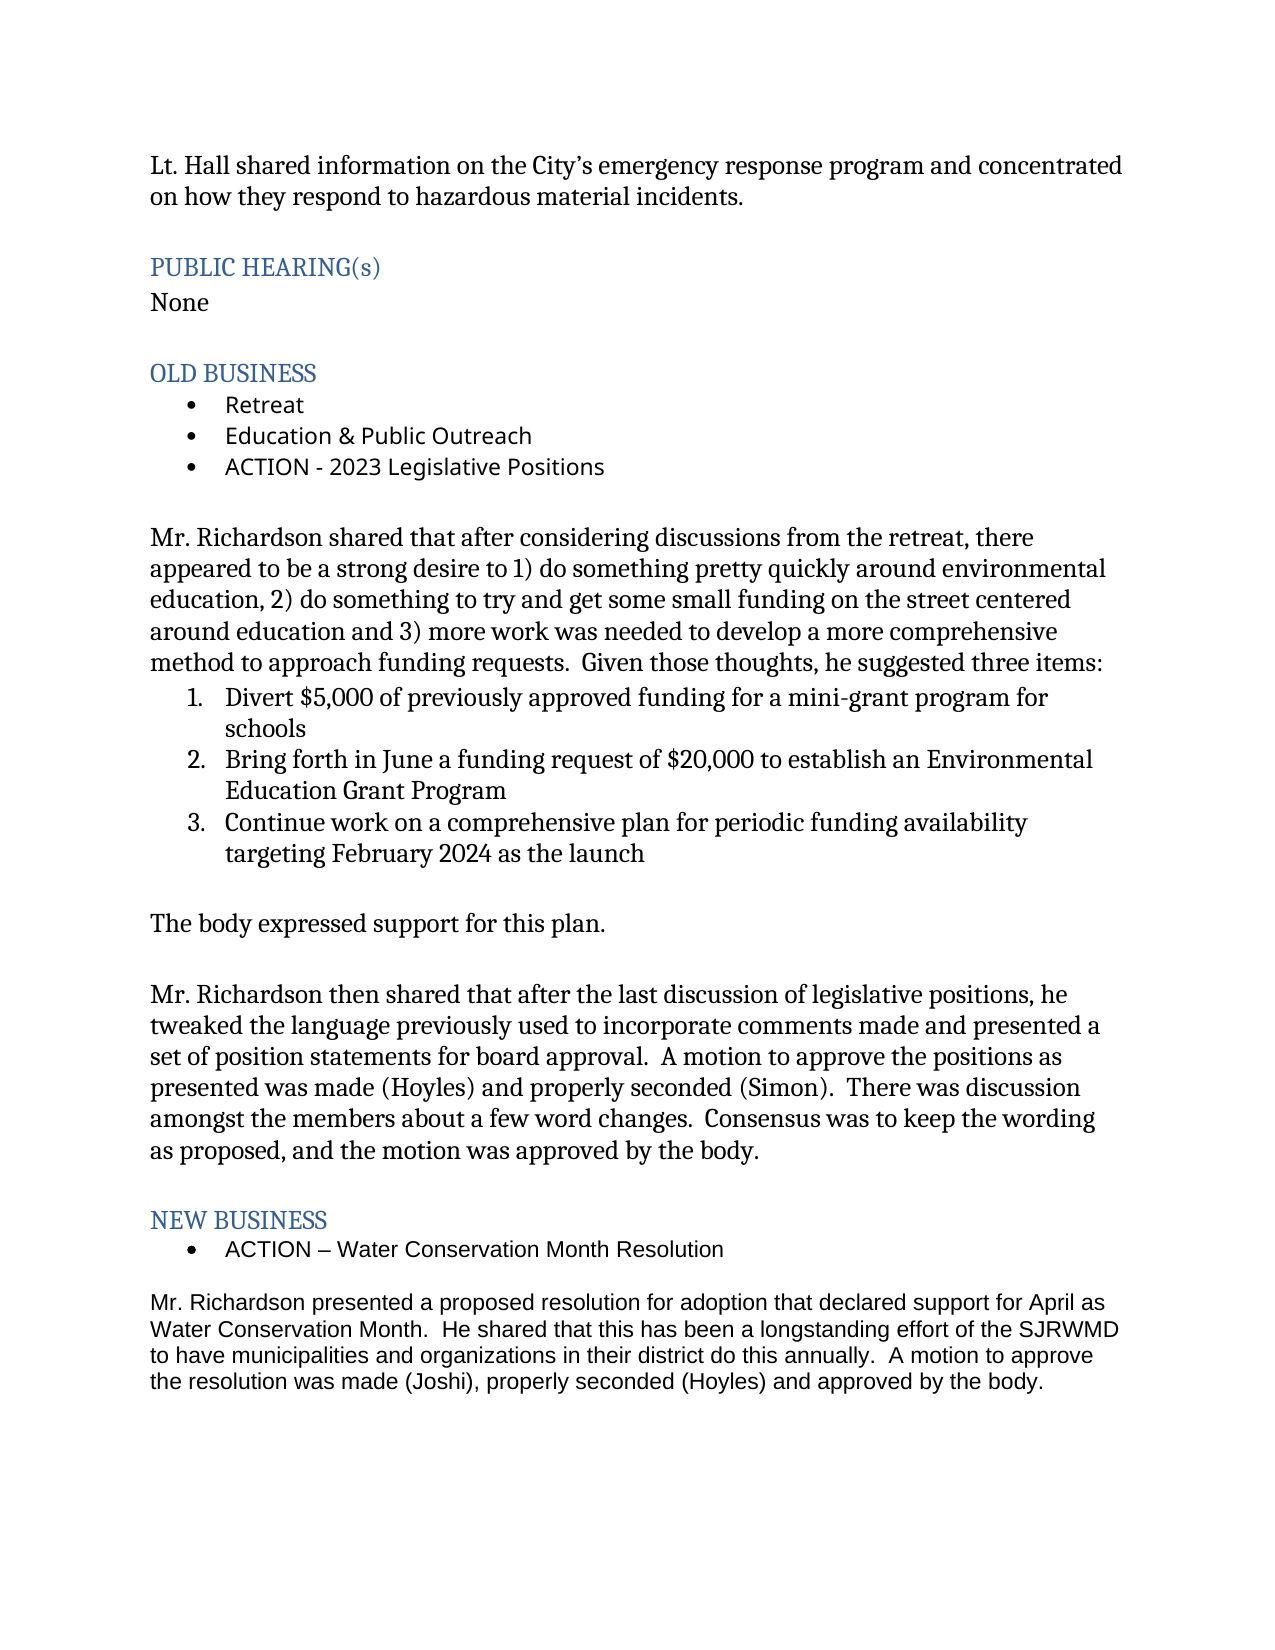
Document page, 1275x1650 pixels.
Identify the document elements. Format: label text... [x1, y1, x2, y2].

text NEW BUSINESS [150, 1205, 1125, 1236]
text OLD BUSINESS [150, 358, 1125, 389]
text Mr. Richardson presented a proposed resolution for adoption that declared support for April as Water Conservation Month. He shared that this has been a longstanding effort of the SJRWMD to have municipalities and organizations in their district do this annually. A motion to approve the resolution was made (Joshi), properly seconded (Hoyles) and approved by the body. [150, 1289, 1125, 1394]
list ACTION – Water Conservation Month Resolution [187, 1236, 1125, 1263]
list Education & Public Outreach [187, 420, 1125, 451]
list Continue work on a comprehensive plan for periodic funding availability targeting February 2024 as the launch [187, 807, 1125, 869]
list Bring forth in June a funding request of $20,000 to establish an Environmental Education Grant Program [187, 744, 1125, 807]
list Divert $5,000 of previously approved funding for a mini-grant program for schools [187, 682, 1125, 744]
list Retreat [187, 389, 1125, 420]
text Mr. Richardson shared that after considering discussions from the retreat, there appeared to be a strong desire to 1) do something pretty quickly around environmental education, 2) do something to try and get some small funding on the street centered around education and 3) more work was needed to develop a more comprehensive method to approach funding requests. Given those thoughts, he suggested three items: [150, 522, 1125, 678]
text Mr. Richardson then shared that after the last discussion of legislative positions, he tweaked the language previously used to incorporate comments made and presented a set of position statements for board approval. A motion to approve the positions as presented was made (Hoyles) and properly seconded (Simon). There was discussion amongst the members about a few word changes. Consensus was to keep the wording as proposed, and the motion was approved by the body. [150, 979, 1125, 1166]
text None [150, 287, 1125, 318]
text Lt. Hall shared information on the City’s emergency response program and concentrated on how they respond to hazardous material incidents. [150, 150, 1125, 212]
text PUBLIC HEARING(s) [150, 252, 1125, 283]
list ACTION - 2023 Legislative Positions [187, 451, 1125, 483]
text The body expressed support for this plan. [150, 908, 1125, 939]
